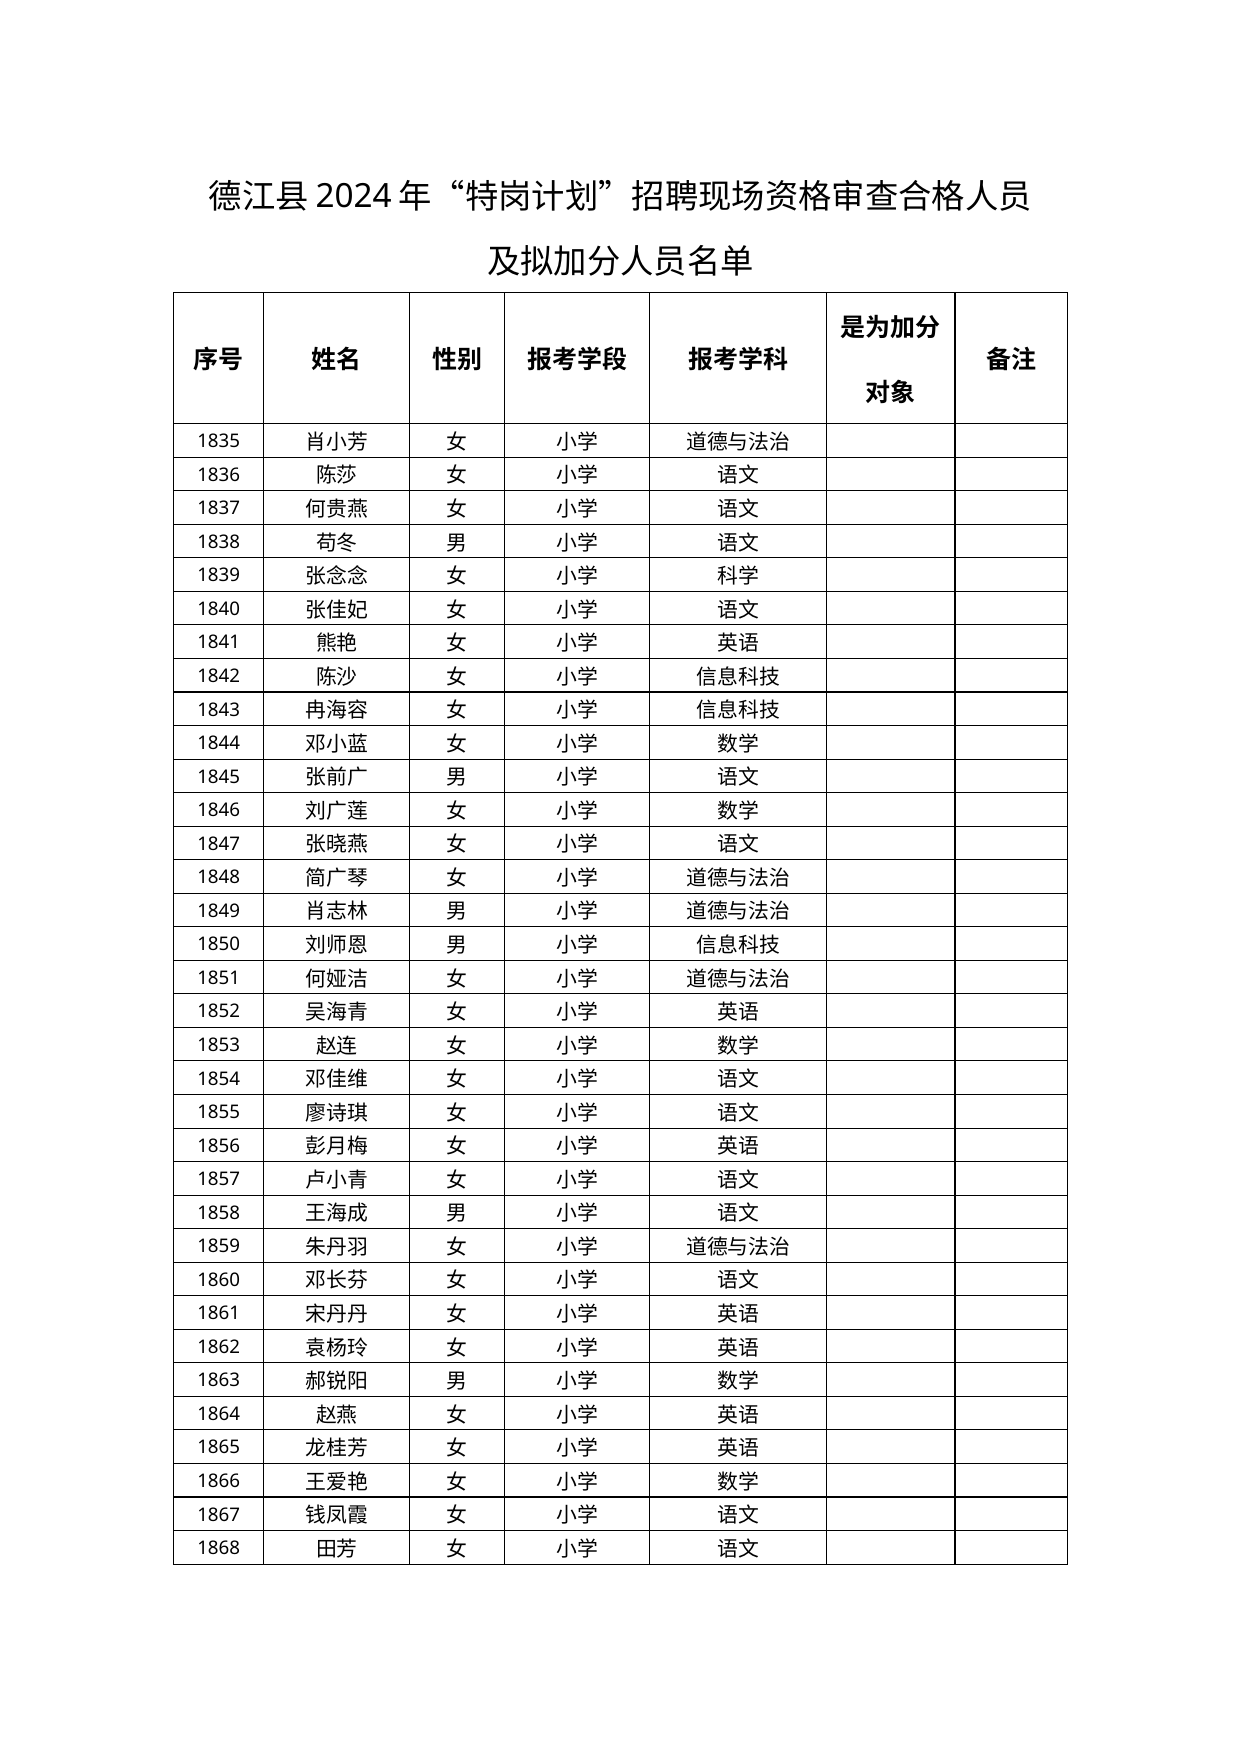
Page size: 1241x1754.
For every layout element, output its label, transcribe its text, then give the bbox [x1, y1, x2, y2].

table_header 德江县2024年“特岗计划”招聘现场资格审查合格人员 及拟加分人员名单 [173, 162, 1067, 292]
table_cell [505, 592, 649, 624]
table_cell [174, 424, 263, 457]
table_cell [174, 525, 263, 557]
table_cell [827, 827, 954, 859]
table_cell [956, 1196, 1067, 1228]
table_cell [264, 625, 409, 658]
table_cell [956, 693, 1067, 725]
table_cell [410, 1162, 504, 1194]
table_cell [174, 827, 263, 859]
table_cell 是为加分对象 [827, 293, 954, 423]
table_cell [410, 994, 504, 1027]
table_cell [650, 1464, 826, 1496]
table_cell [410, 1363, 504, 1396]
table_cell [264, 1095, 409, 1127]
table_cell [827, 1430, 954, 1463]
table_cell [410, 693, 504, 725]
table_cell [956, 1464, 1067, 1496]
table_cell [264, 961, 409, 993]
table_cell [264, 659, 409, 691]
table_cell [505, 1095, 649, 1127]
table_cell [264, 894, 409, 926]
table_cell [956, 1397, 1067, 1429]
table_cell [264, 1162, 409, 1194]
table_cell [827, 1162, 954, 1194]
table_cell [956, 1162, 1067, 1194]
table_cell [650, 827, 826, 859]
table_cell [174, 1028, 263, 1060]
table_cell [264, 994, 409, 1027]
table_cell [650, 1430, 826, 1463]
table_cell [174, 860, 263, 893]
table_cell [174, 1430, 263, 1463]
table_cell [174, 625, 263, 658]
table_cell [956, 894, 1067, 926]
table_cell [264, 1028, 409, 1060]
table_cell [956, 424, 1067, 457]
table_cell 姓名 [264, 293, 409, 423]
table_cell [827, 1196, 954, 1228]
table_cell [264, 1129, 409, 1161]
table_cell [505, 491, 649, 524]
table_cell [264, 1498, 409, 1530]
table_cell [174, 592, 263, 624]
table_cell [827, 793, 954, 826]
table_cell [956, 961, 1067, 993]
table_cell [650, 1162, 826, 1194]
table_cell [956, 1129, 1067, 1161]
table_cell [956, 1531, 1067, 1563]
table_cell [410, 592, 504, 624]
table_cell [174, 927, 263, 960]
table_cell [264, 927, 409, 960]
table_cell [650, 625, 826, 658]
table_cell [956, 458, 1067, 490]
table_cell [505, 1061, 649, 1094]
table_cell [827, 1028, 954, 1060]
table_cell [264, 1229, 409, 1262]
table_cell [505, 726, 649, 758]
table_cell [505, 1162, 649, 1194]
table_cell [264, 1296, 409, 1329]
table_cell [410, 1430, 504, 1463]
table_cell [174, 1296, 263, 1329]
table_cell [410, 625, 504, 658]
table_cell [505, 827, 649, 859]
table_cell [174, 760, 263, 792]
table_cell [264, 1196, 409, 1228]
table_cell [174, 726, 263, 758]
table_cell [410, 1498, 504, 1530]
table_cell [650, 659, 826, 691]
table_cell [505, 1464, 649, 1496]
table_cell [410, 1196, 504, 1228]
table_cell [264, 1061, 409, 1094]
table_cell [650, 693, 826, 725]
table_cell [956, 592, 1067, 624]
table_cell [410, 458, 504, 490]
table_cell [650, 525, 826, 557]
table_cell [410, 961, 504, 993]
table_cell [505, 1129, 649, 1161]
table_cell 报考学科 [650, 293, 826, 423]
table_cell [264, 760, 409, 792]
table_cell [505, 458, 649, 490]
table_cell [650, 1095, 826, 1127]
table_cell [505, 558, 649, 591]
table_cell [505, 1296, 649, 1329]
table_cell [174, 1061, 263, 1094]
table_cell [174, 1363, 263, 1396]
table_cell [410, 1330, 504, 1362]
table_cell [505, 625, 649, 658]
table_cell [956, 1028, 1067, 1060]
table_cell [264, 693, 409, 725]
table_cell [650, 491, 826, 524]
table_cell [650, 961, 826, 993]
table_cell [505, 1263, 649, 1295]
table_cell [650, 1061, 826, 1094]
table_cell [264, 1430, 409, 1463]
table_cell 备注 [956, 293, 1067, 423]
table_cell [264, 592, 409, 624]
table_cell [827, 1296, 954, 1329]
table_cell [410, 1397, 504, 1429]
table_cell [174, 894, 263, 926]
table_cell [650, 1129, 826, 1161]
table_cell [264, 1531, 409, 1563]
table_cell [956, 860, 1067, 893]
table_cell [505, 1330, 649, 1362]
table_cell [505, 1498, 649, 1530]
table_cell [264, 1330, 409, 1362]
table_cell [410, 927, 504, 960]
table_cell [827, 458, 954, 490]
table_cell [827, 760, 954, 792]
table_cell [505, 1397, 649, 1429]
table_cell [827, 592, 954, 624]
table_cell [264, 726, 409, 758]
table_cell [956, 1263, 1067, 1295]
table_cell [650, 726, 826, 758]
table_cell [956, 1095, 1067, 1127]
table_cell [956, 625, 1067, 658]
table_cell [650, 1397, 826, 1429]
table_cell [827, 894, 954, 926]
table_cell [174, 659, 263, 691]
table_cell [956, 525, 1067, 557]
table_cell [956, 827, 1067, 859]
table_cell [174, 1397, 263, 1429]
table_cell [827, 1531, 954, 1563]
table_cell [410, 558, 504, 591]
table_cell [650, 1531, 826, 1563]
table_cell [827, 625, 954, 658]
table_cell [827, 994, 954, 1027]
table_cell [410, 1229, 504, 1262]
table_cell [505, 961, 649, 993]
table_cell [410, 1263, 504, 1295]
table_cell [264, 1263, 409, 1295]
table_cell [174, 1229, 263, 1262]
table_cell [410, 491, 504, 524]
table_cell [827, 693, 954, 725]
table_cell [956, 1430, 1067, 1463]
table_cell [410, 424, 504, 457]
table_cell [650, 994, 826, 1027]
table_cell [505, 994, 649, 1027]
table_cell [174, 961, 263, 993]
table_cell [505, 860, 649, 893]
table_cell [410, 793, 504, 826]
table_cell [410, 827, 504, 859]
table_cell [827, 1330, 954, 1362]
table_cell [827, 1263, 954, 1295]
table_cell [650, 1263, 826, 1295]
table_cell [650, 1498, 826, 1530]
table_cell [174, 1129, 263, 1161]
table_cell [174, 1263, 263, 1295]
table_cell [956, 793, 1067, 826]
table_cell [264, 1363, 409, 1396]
table_cell 性别 [410, 293, 504, 423]
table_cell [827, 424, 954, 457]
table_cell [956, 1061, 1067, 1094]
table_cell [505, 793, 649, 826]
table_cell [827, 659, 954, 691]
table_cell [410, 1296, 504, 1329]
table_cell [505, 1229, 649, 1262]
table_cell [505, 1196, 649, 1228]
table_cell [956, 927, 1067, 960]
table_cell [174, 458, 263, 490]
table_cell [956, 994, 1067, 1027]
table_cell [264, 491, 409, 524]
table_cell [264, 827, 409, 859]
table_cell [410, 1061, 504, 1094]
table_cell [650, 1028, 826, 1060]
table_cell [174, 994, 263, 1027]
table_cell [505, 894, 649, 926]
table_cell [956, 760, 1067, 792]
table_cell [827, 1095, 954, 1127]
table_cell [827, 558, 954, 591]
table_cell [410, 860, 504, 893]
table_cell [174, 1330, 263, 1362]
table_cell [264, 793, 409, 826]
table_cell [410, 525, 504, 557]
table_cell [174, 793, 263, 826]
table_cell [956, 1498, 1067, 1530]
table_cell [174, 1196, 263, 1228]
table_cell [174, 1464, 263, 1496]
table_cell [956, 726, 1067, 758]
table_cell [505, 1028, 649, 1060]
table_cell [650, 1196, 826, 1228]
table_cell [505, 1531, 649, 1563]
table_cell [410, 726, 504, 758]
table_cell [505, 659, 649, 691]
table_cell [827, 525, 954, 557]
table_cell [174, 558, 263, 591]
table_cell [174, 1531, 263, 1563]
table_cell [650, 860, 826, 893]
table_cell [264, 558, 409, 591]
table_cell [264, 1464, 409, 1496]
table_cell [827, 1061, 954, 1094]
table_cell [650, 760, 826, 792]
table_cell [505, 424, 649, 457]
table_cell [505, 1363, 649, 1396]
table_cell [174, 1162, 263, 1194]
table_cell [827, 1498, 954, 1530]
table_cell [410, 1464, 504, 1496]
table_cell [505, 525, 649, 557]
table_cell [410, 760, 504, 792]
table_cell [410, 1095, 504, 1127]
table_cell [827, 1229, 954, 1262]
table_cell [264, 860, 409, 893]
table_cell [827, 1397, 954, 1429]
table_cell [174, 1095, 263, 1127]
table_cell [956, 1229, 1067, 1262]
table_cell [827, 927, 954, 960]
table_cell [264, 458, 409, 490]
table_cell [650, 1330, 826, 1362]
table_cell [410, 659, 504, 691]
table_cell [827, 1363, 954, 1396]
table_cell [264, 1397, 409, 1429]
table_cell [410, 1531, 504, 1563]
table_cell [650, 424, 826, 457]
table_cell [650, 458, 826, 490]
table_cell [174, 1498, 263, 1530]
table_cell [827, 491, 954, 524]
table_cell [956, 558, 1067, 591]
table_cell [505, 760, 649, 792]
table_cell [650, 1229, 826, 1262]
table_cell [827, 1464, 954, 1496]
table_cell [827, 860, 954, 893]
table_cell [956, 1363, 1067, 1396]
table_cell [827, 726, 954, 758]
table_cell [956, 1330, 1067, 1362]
table_cell 序号 [174, 293, 263, 423]
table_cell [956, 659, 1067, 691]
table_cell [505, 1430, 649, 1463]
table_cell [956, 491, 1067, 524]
table_cell 报考学段 [505, 293, 649, 423]
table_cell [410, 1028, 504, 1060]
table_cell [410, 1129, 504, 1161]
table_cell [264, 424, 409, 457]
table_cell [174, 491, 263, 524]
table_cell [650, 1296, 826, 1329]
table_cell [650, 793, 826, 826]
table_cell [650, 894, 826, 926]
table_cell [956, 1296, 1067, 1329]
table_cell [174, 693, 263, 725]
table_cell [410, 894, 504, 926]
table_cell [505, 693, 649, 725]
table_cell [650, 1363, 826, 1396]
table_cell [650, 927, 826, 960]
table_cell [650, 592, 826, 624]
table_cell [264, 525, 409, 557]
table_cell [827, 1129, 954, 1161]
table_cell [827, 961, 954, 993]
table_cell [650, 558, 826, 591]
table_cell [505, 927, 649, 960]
